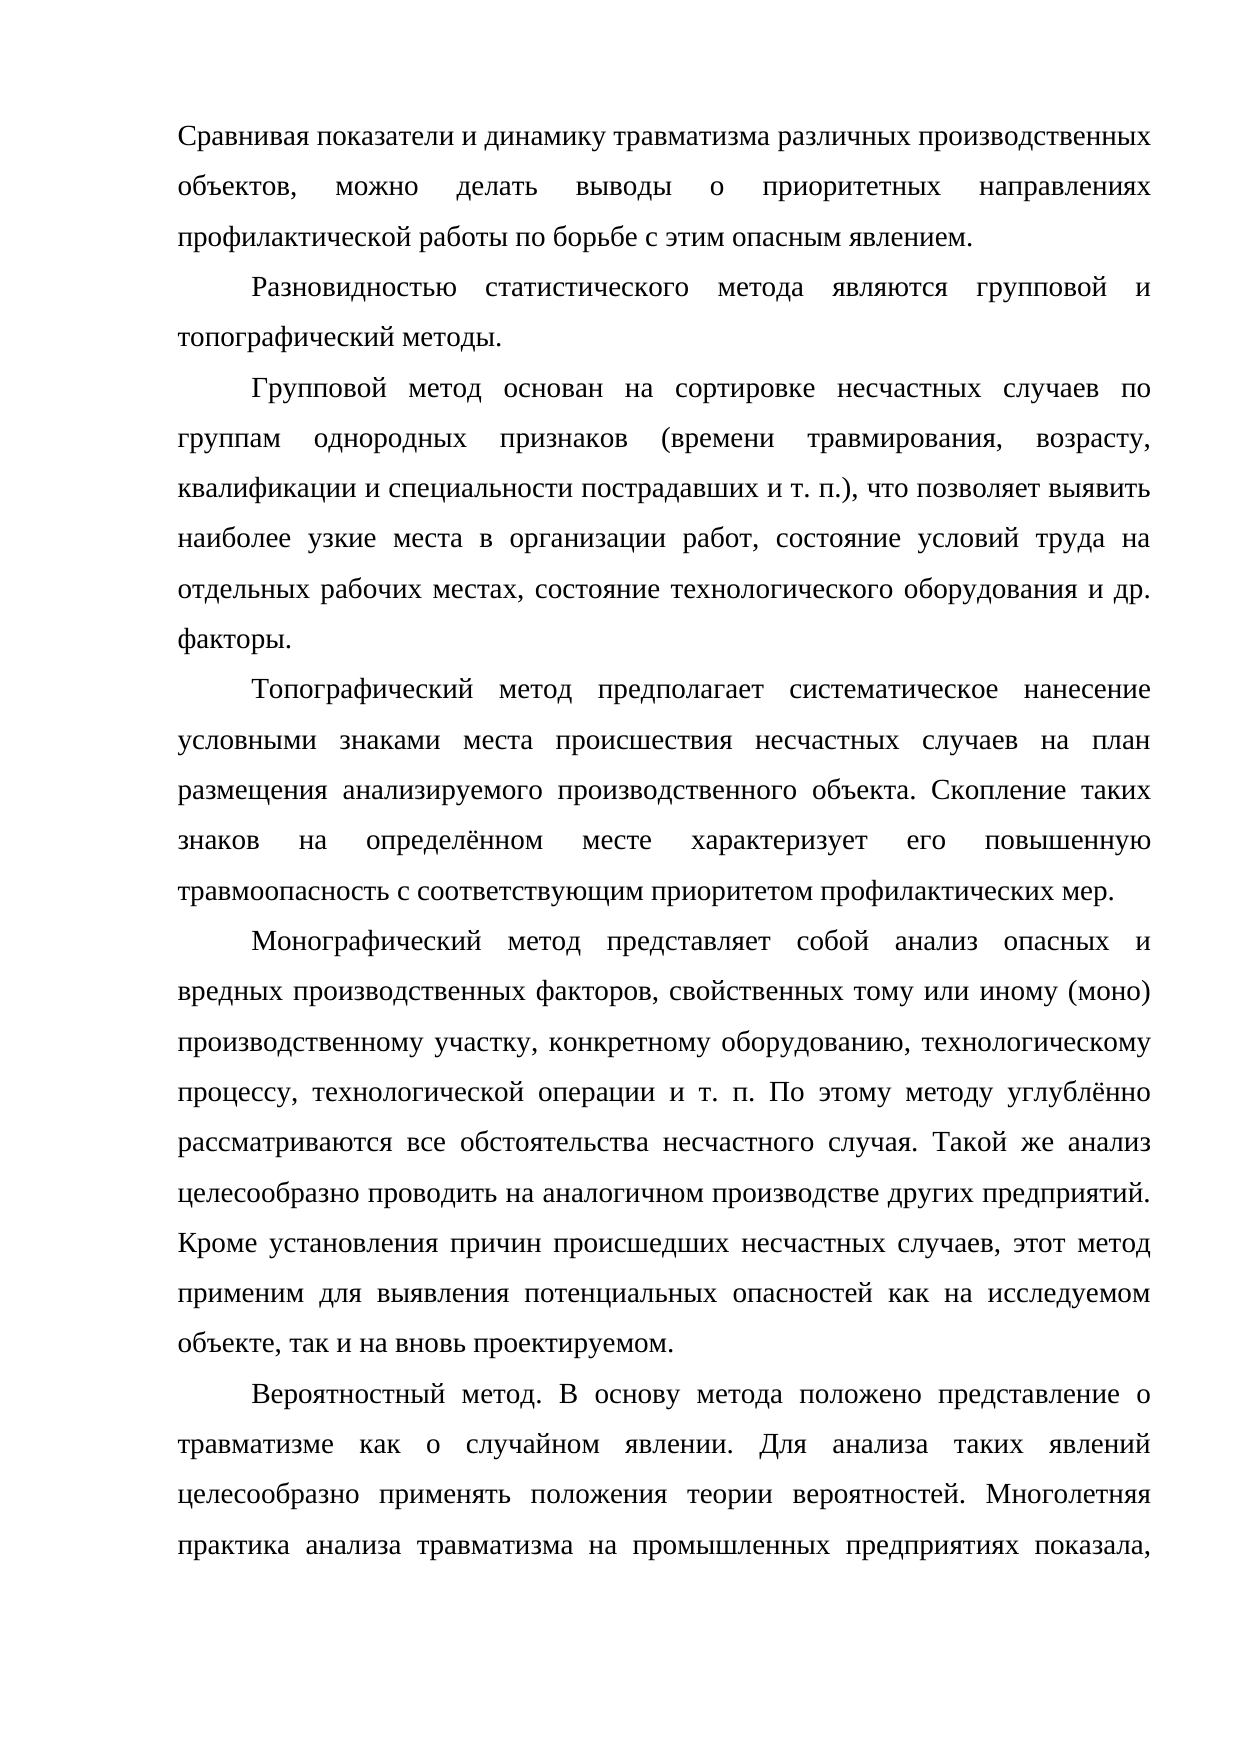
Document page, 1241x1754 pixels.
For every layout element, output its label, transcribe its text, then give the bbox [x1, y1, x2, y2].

text Монографический метод представляет собой анализ опасных и вредных производственных факторов, свойственных тому или иному (моно) производственному участку, конкретному оборудованию, технологическому процессу, технологической операции и т. п. По этому методу углублённо рассматриваются все обстоятельства несчастного случая. Такой же анализ целесообразно проводить на аналогичном производстве других предприятий. Кроме установления причин происшедших несчастных случаев, этот метод применим для выявления потенциальных опасностей как на исследуемом объекте, так и на вновь проектируемом. [177, 923, 1152, 1359]
text Топографический метод предполагает систематическое нанесение условными знаками места происшествия несчастных случаев на план размещения анализируемого производственного объекта. Скопление таких знаков на определённом месте характеризует его повышенную травмоопасность с соответствующим приоритетом профилактических мер. [177, 672, 1152, 906]
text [177, 118, 1152, 252]
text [177, 1376, 1152, 1560]
text Групповой метод основан на сортировке несчастных случаев по группам однородных признаков (времени травмирования, возрасту, квалификации и специальности пострадавших и т. п.), что позволяет выявить наиболее узкие места в организации работ, состояние условий труда на отдельных рабочих местах, состояние технологического оборудования и др. факторы. [177, 370, 1152, 655]
text Разновидностью статистического метода являются групповой и топографический методы. [177, 269, 1152, 353]
